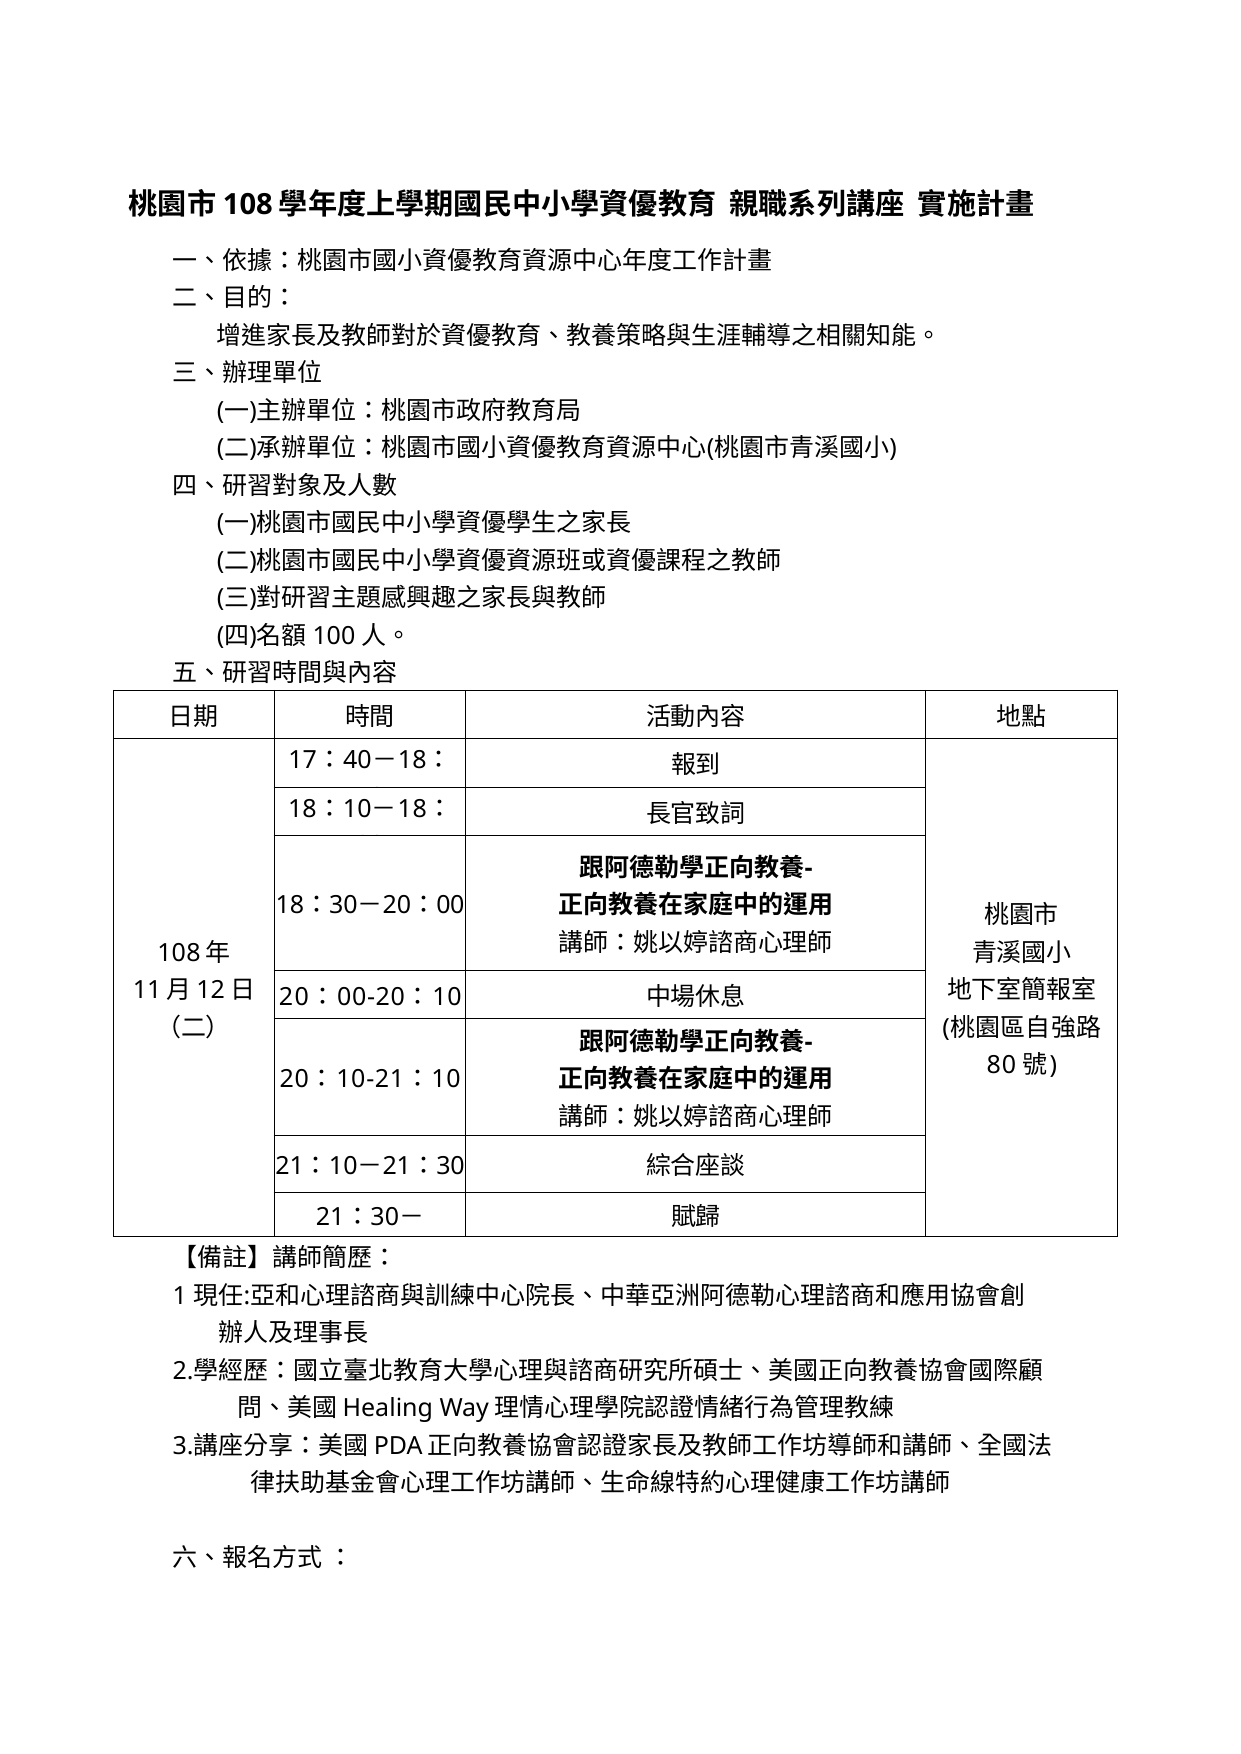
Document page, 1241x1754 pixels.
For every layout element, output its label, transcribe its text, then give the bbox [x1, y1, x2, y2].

text 三、辦理單位 [128, 352, 1053, 389]
table_cell 綜合座談 [466, 1136, 925, 1192]
text 四、研習對象及人數 [128, 464, 1053, 502]
text (二)承辦單位：桃園市國小資優教育資源中心(桃園市青溪國小) [173, 427, 1053, 464]
text 問、美國Healing Way理情心理學院認證情緒行為管理教練 [128, 1387, 1053, 1424]
table_cell 20：10-21：10 [275, 1019, 465, 1135]
text 1 現任:亞和心理諮商與訓練中心院長、中華亞洲阿德勒心理諮商和應用協會創 [128, 1274, 1053, 1312]
table_cell 108年 11月12日 （二） [114, 739, 274, 1236]
table_cell 17：40－18：10 [275, 739, 465, 787]
text (三)對研習主題感興趣之家長與教師 [173, 577, 1053, 614]
text 六、報名方式 ： [128, 1537, 1053, 1574]
table_header 時間 [275, 691, 465, 738]
text 一、依據：桃園市國小資優教育資源中心年度工作計畫 [128, 239, 1053, 277]
table_cell 中場休息 [466, 971, 925, 1018]
table_cell 18：10－18：30 [275, 788, 465, 835]
text (一)桃園市國民中小學資優學生之家長 [173, 502, 1053, 539]
text 律扶助基金會心理工作坊講師、生命線特約心理健康工作坊講師 [128, 1462, 1053, 1499]
table_header 日期 [114, 691, 274, 738]
text 五、研習時間與內容 [128, 652, 1053, 689]
table_cell 18：30－20：00 [275, 836, 465, 970]
text 【備註】講師簡歷： [128, 1237, 1053, 1274]
text (二)桃園市國民中小學資優資源班或資優課程之教師 [173, 539, 1053, 577]
table_header 地點 [926, 691, 1117, 738]
table_cell 21：30－ [275, 1193, 465, 1236]
text (四)名額 100 人。 [173, 614, 1053, 652]
table_cell 跟阿德勒學正向教養- 正向教養在家庭中的運用 講師：姚以婷諮商心理師 [466, 836, 925, 970]
table_cell 報到 [466, 739, 925, 787]
text 桃園市 108學年度上學期國民中小學資優教育 親職系列講座 實施計畫 [128, 164, 1073, 239]
table_cell 桃園市 青溪國小 地下室簡報室 (桃園區自強路80號) [926, 739, 1117, 1236]
text 增進家長及教師對於資優教育、教養策略與生涯輔導之相關知能。 [173, 314, 1053, 352]
table_cell 跟阿德勒學正向教養- 正向教養在家庭中的運用 講師：姚以婷諮商心理師 [466, 1019, 925, 1135]
table_cell 長官致詞 [466, 788, 925, 835]
table_header 活動內容 [466, 691, 925, 738]
table_cell 20：00-20：10 [275, 971, 465, 1018]
text 3.講座分享：美國PDA正向教養協會認證家長及教師工作坊導師和講師、全國法 [128, 1424, 1053, 1462]
text (一)主辦單位：桃園市政府教育局 [173, 389, 1053, 427]
text 辦人及理事長 [128, 1312, 1053, 1349]
text 2.學經歷：國立臺北教育大學心理與諮商研究所碩士、美國正向教養協會國際顧 [128, 1349, 1053, 1387]
text 二、目的： [128, 277, 1053, 314]
table_cell 賦歸 [466, 1193, 925, 1236]
table_cell 21：10－21：30 [275, 1136, 465, 1192]
